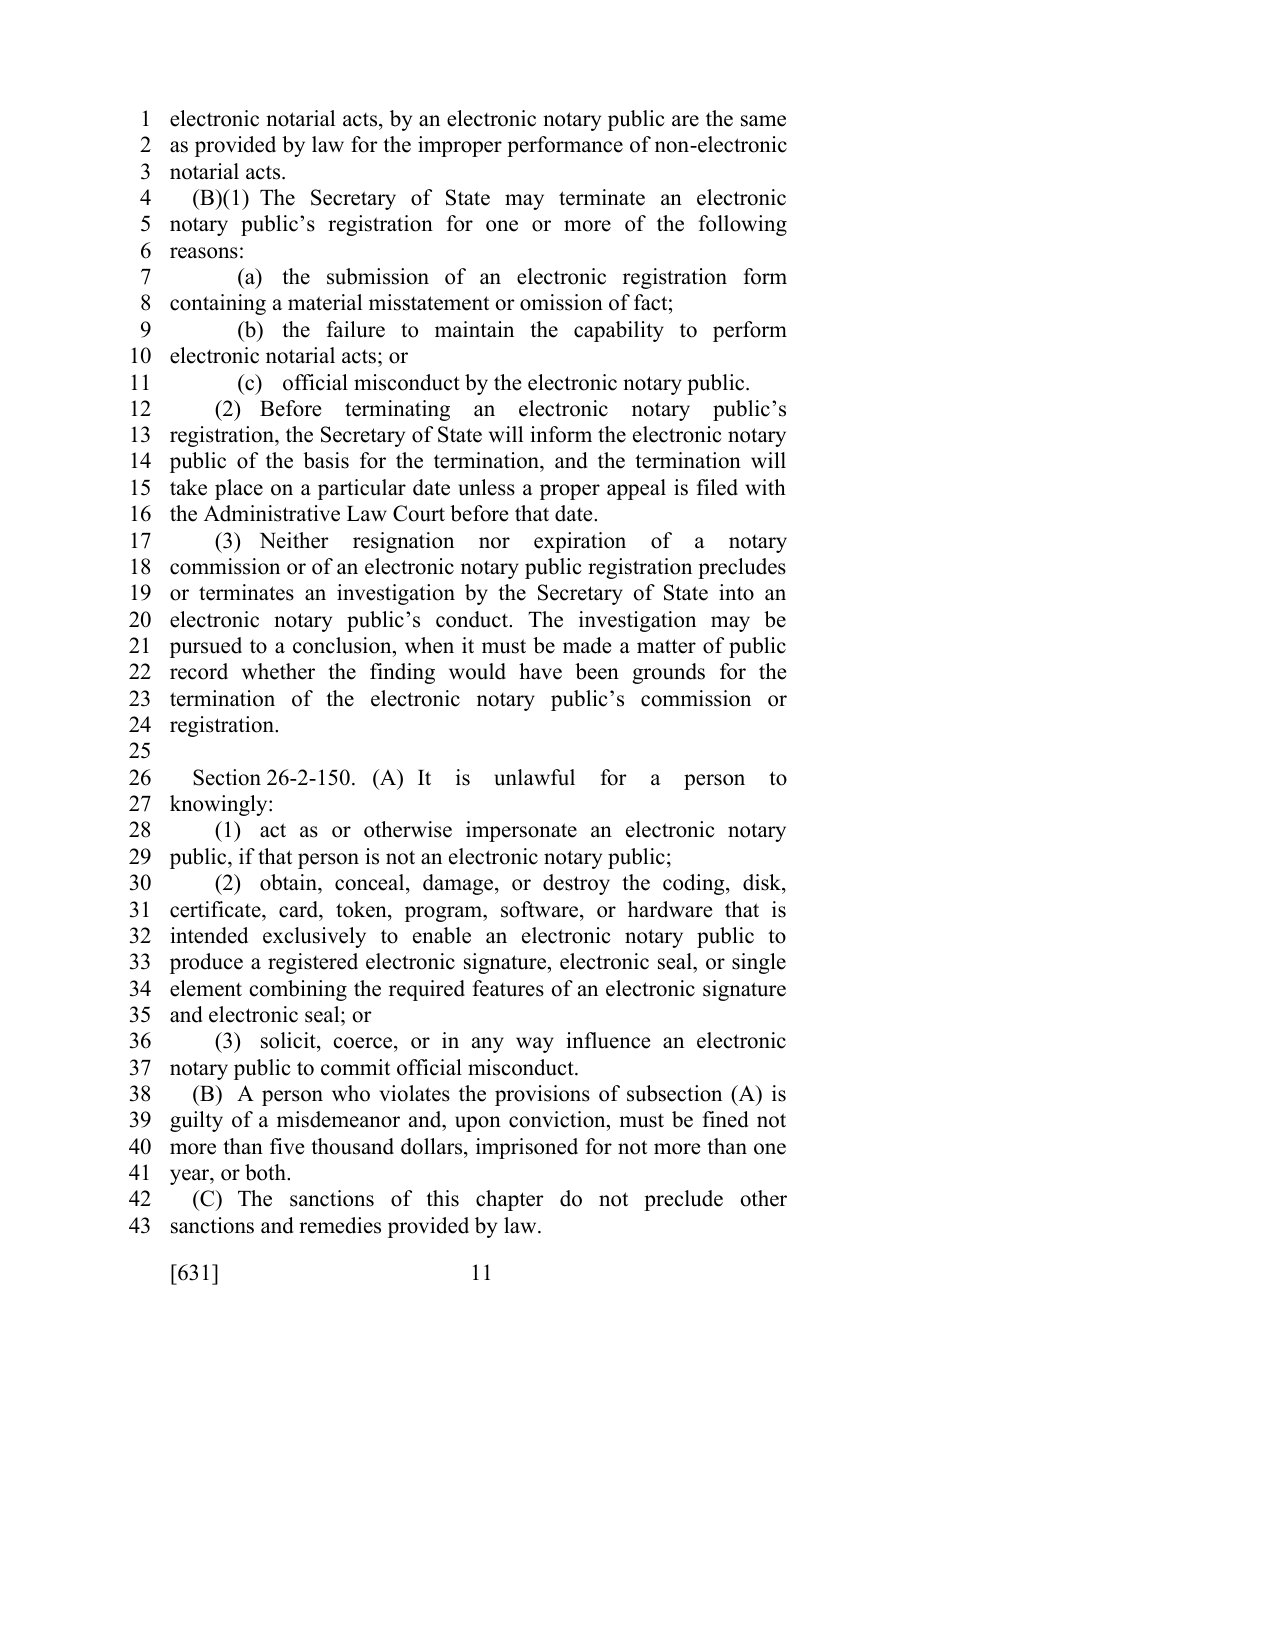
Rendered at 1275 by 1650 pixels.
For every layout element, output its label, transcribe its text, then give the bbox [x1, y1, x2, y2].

text (a) the submission of an electronic registration form containing a material misstatement or omission of fact; [169, 263, 787, 316]
text (2) obtain, conceal, damage, or destroy the coding, disk, certificate, card, token, program, software, or hardware that is intended exclusively to enable an electronic notary public to produce a registered electronic signature, electronic seal, or single element combining the required features of an electronic signature and electronic seal; or [169, 869, 787, 1027]
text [169, 105, 787, 184]
text (b) the failure to maintain the capability to perform electronic notarial acts; or [169, 316, 787, 368]
text (c) official misconduct by the electronic notary public. [169, 368, 787, 395]
text Section 26-2-150. (A) It is unlawful for a person to knowingly: [169, 764, 787, 817]
text (3) solicit, coerce, or in any way influence an electronic notary public to commit official misconduct. [169, 1027, 787, 1080]
text (B)(1) The Secretary of State may terminate an electronic notary public’s registration for one or more of the following reasons: [169, 184, 787, 263]
text (1) act as or otherwise impersonate an electronic notary public, if that person is not an electronic notary public; [169, 817, 787, 869]
text (3) Neither resignation nor expiration of a notary commission or of an electronic notary public registration precludes or terminates an investigation by the Secretary of State into an electronic notary public’s conduct. The investigation may be pursued to a conclusion, when it must be made a matter of public record whether the finding would have been grounds for the termination of the electronic notary public’s commission or registration. [169, 527, 787, 737]
text (C) The sanctions of this chapter do not preclude other sanctions and remedies provided by law. [169, 1186, 787, 1238]
text (2) Before terminating an electronic notary public’s registration, the Secretary of State will inform the electronic notary public of the basis for the termination, and the termination will take place on a particular date unless a proper appeal is filed with the Administrative Law Court before that date. [169, 395, 787, 527]
text (B) A person who violates the provisions of subsection (A) is guilty of a misdemeanor and, upon conviction, must be fined not more than five thousand dollars, imprisoned for not more than one year, or both. [169, 1080, 787, 1186]
